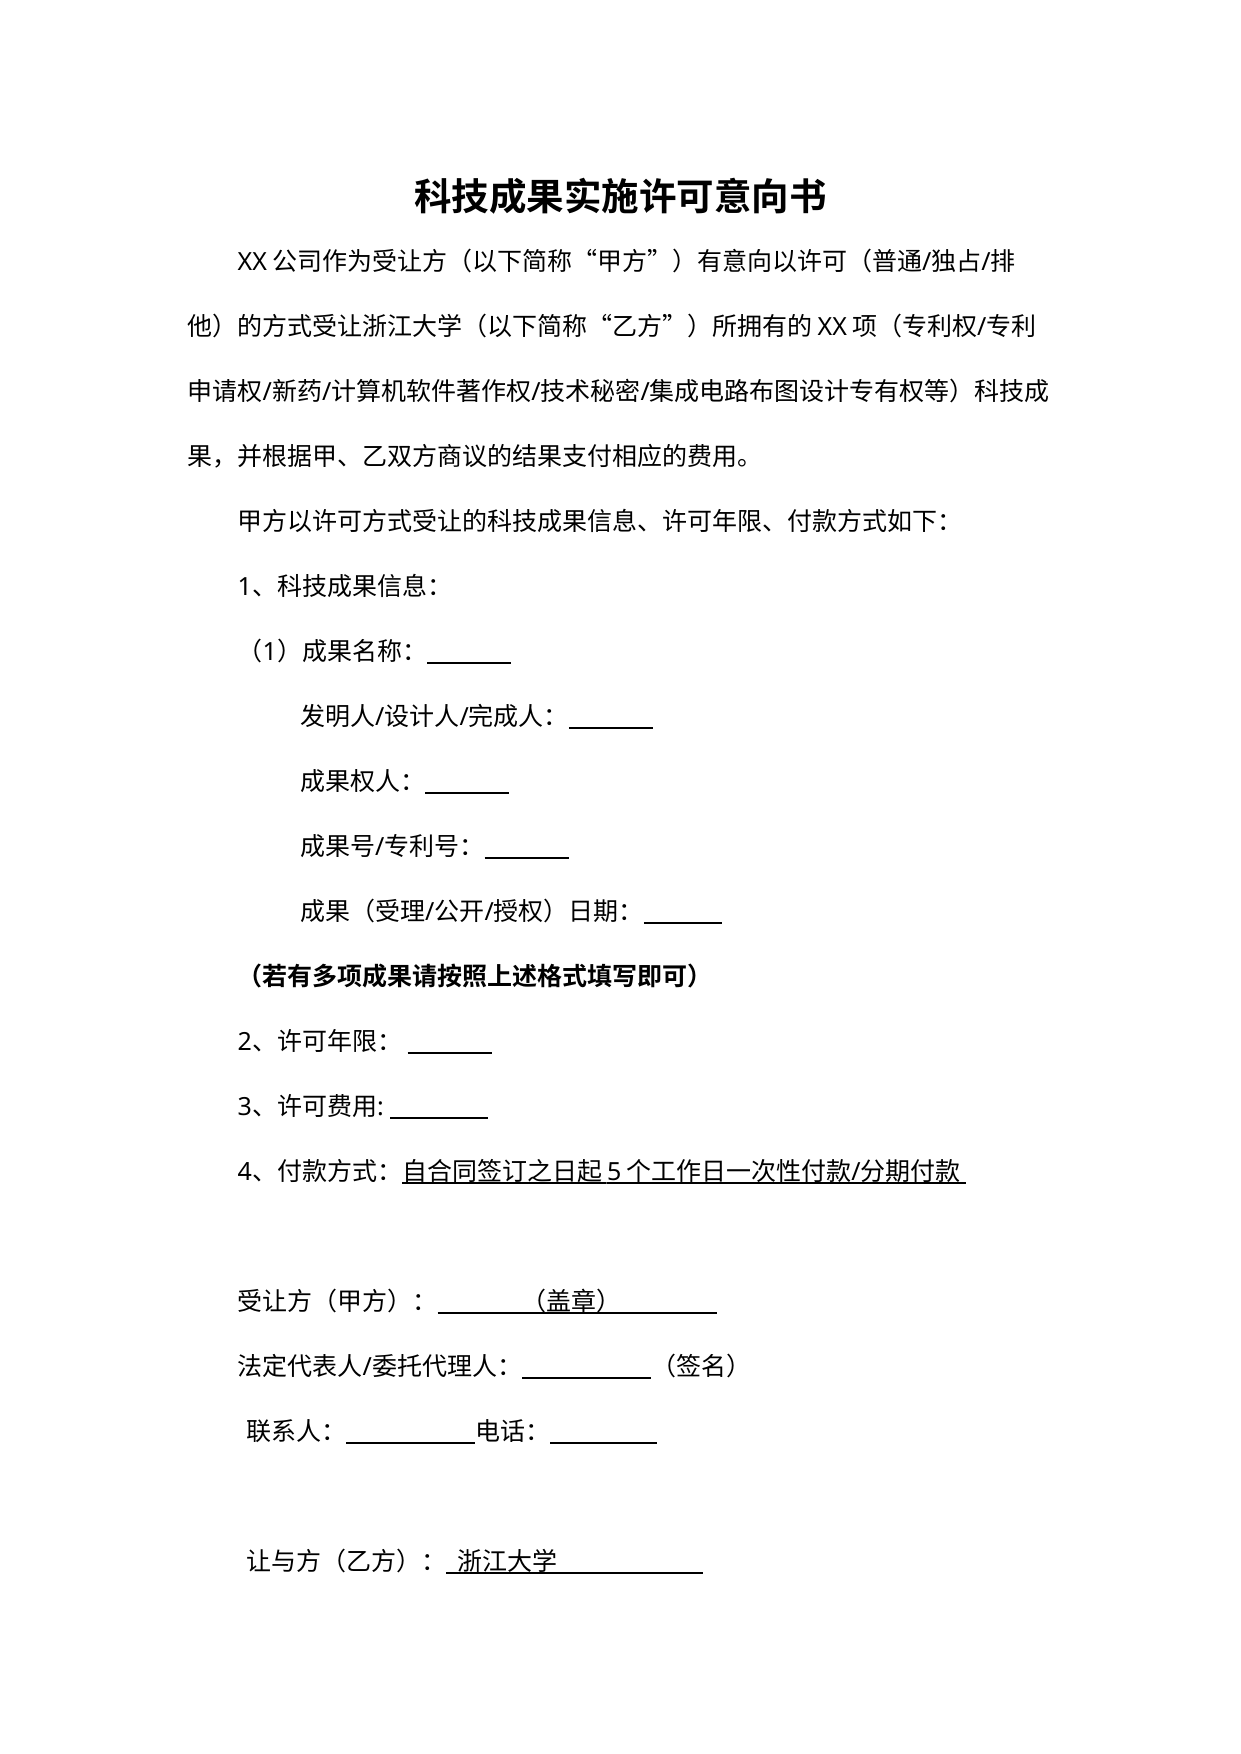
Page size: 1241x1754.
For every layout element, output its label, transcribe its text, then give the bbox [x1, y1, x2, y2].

text 1、科技成果信息： [187, 552, 1053, 617]
text 成果（受理/公开/授权）日期： [187, 877, 1053, 942]
text 3、许可费用: [187, 1072, 1053, 1137]
text 发明人/设计人/完成人： [187, 682, 1053, 747]
text 甲方以许可方式受让的科技成果信息、许可年限、付款方式如下： [187, 487, 1053, 552]
text 2、许可年限： [187, 1007, 1053, 1072]
text 让与方（乙方）： 浙江大学 [246, 1527, 1053, 1592]
text 科技成果实施许可意向书 [187, 162, 1053, 227]
text （若有多项成果请按照上述格式填写即可） [187, 942, 1053, 1007]
text 受让方（甲方）： （盖章） [187, 1267, 1053, 1332]
text 联系人： 电话： [246, 1397, 1053, 1462]
text 4、付款方式：自合同签订之日起5个工作日一次性付款/分期付款 [187, 1137, 1053, 1202]
text 法定代表人/委托代理人： （签名） [187, 1332, 1053, 1397]
text 成果号/专利号： [187, 812, 1053, 877]
text XX公司作为受让方（以下简称“甲方”）有意向以许可（普通/独占/排他）的方式受让浙江大学（以下简称“乙方”）所拥有的XX项（专利权/专利申请权/新药/计算机软件著作权/技术秘密/集成电路布图设计专有权等）科技成果，并根据甲、乙双方商议的结果支付相应的费用。 [187, 227, 1053, 487]
text 成果权人： [187, 747, 1053, 812]
text （1）成果名称： [187, 617, 1053, 682]
